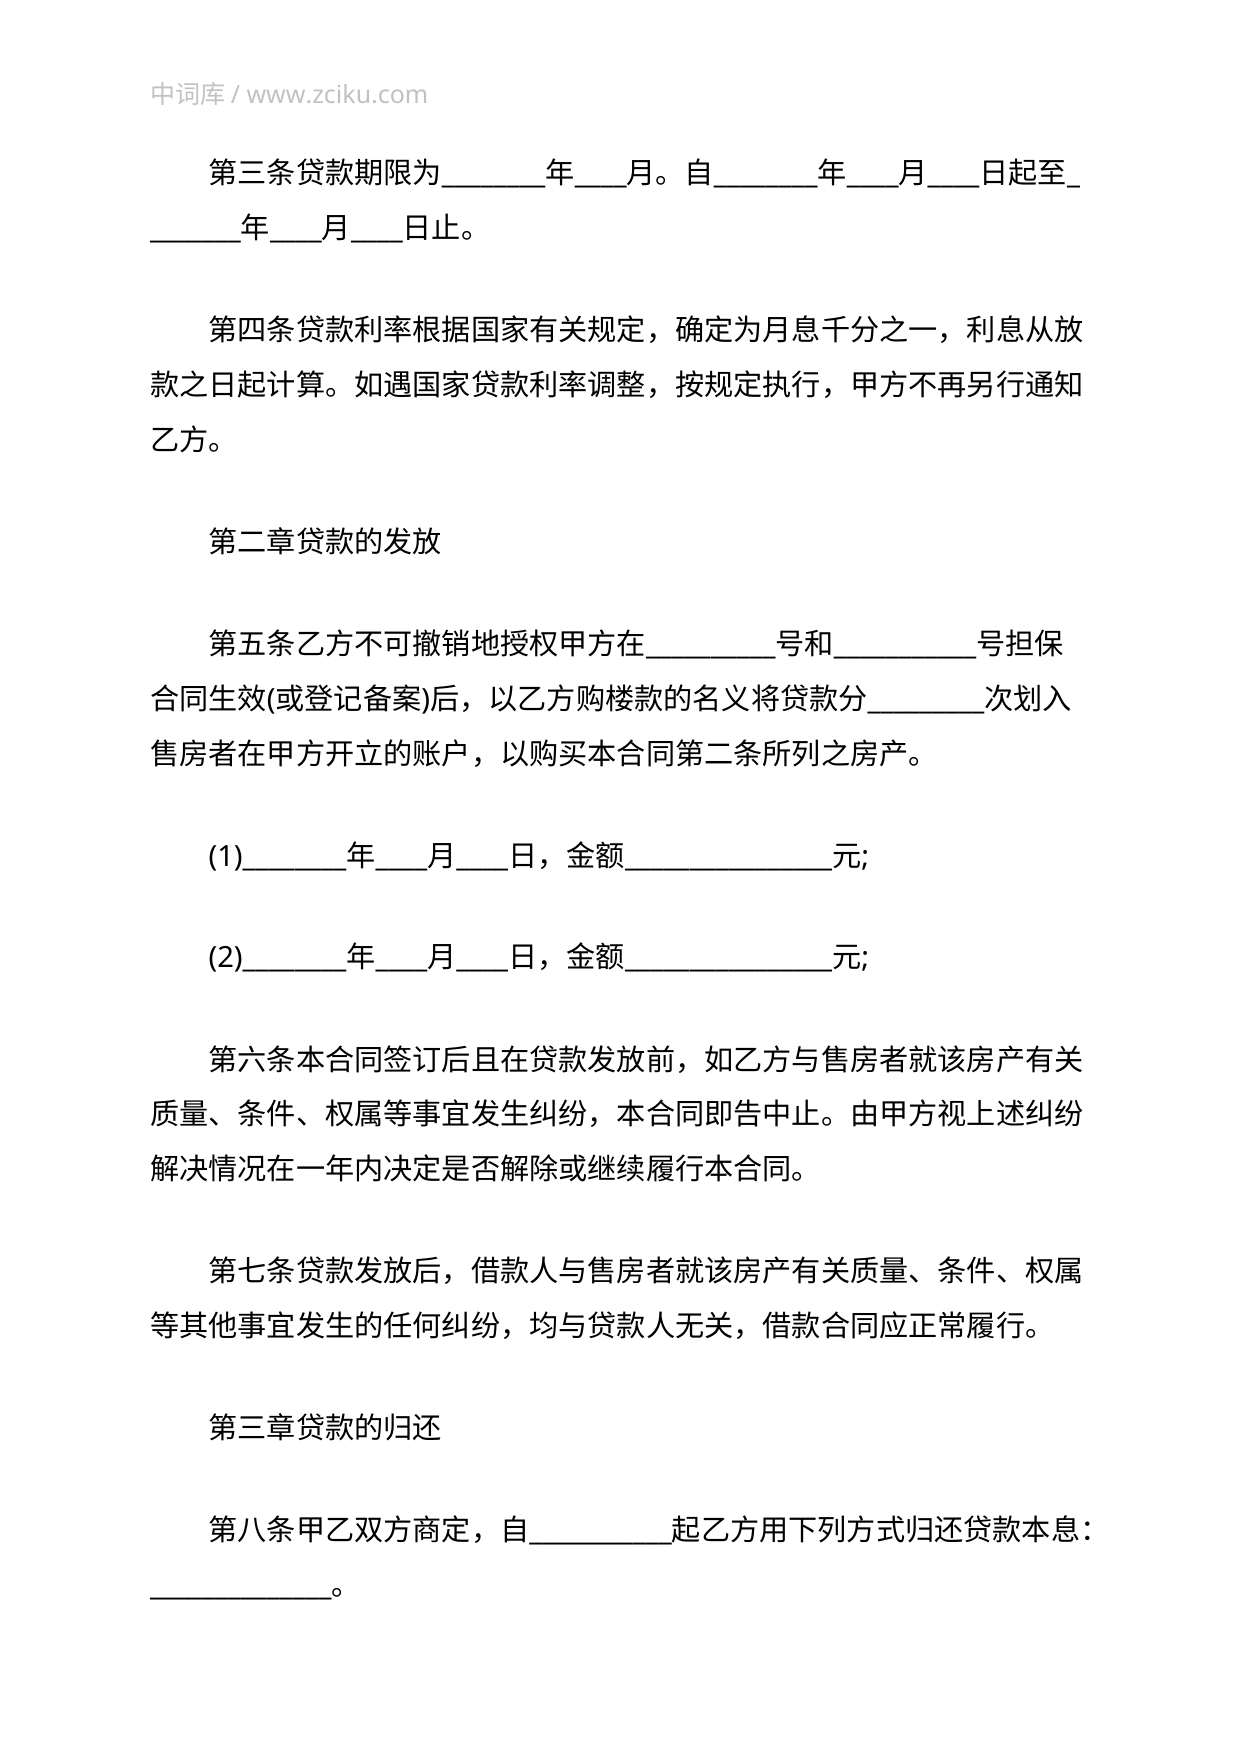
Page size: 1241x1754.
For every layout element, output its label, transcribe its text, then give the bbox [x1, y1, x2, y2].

text 第七条贷款发放后，借款人与售房者就该房产有关质量、条件、权属等其他事宜发生的任何纠纷，均与贷款人无关，借款合同应正常履行。 [150, 1248, 1090, 1345]
text 第六条本合同签订后且在贷款发放前，如乙方与售房者就该房产有关质量、条件、权属等事宜发生纠纷，本合同即告中止。由甲方视上述纠纷解决情况在一年内决定是否解除或继续履行本合同。 [150, 1036, 1090, 1188]
text 第八条甲乙双方商定，自___________起乙方用下列方式归还贷款本息：______________。 [150, 1506, 1090, 1603]
text (1)________年____月____日，金额________________元; [150, 832, 1090, 874]
text 第五条乙方不可撤销地授权甲方在__________号和___________号担保合同生效(或登记备案)后，以乙方购楼款的名义将贷款分_________次划入售房者在甲方开立的账户，以购买本合同第二条所列之房产。 [150, 620, 1090, 773]
text 第三章贷款的归还 [150, 1404, 1090, 1447]
text 第二章贷款的发放 [150, 518, 1090, 561]
text 第四条贷款利率根据国家有关规定，确定为月息千分之一，利息从放款之日起计算。如遇国家贷款利率调整，按规定执行，甲方不再另行通知乙方。 [150, 307, 1090, 459]
text 第三条贷款期限为________年____月。自________年____月____日起至________年____月____日止。 [150, 150, 1090, 247]
text (2)________年____月____日，金额________________元; [150, 934, 1090, 976]
